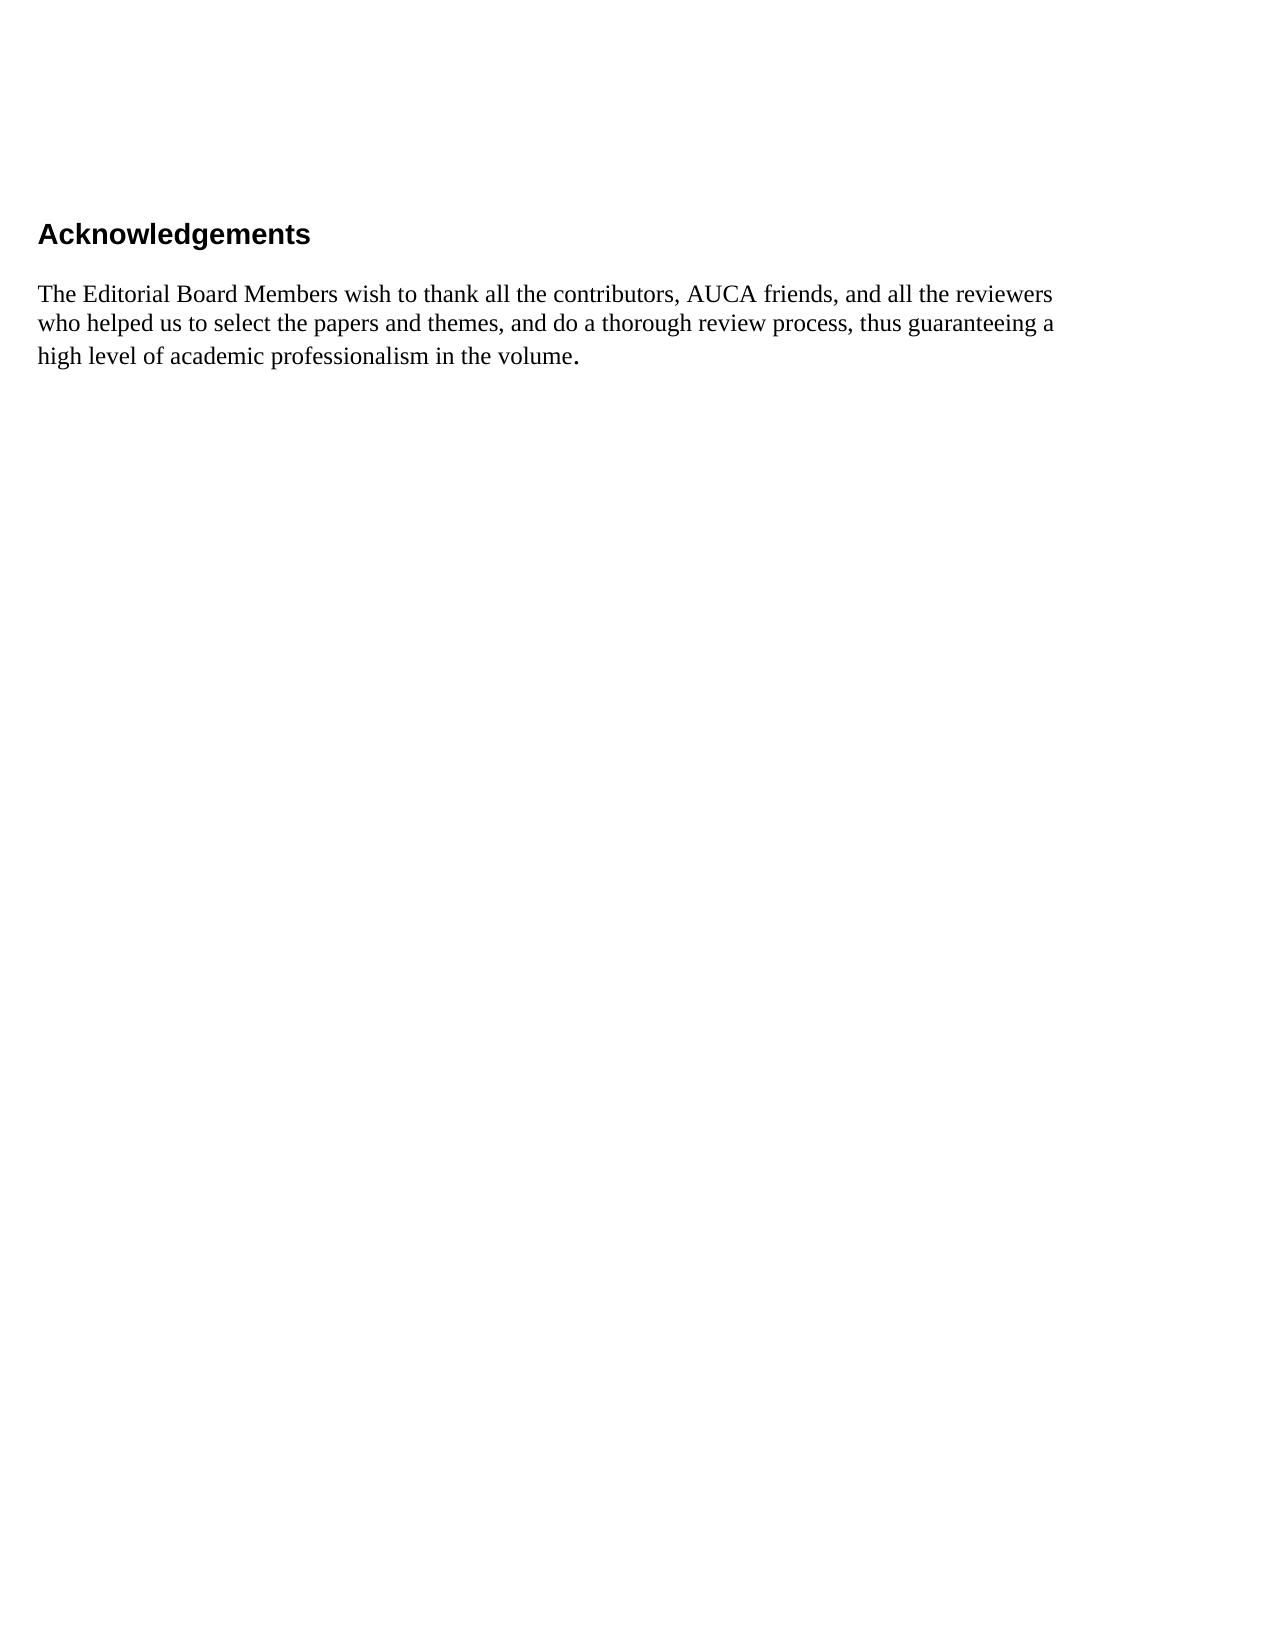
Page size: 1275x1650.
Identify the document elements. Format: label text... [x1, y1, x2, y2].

text Acknowledgements [37, 217, 1087, 251]
text The Editorial Board Members wish to thank all the contributors, AUCA friends, and all the reviewers who helped us to select the papers and themes, and do a thorough review process, thus guaranteeing a high level of academic professionalism in the volume. [37, 279, 1087, 370]
